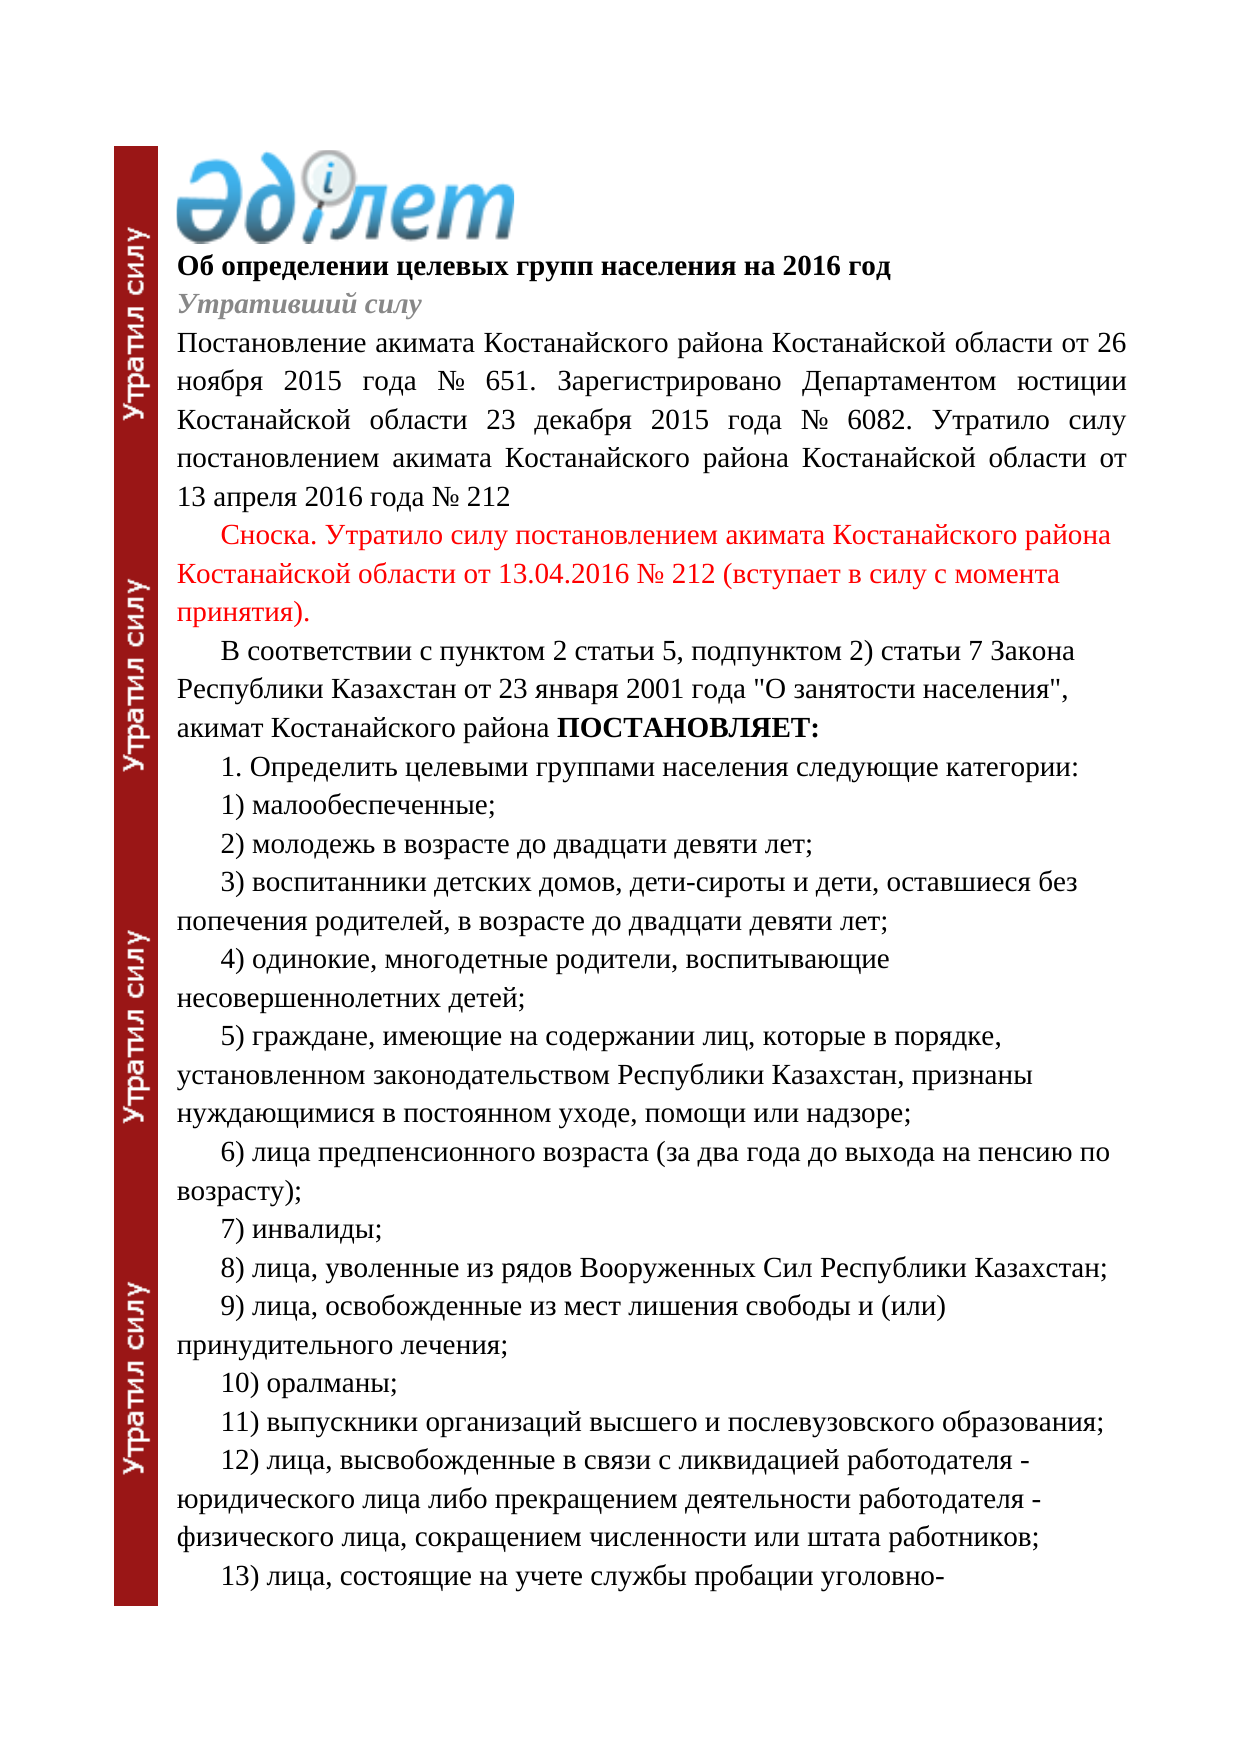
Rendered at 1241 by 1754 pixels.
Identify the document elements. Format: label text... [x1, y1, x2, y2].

picture [114, 320, 158, 325]
picture [176, 150, 515, 244]
text Постановление акимата Костанайского района Костанайской области от 26 ноября 2015 года № 651. Зарегистрировано Департаментом юстиции Костанайской области 23 декабря 2015 года № 6082. Утратило силу постановлением акимата Костанайского района Костанайской области от 13 апреля 2016 года № 212 [112, 325, 1128, 512]
picture [114, 1592, 158, 1606]
picture [114, 512, 158, 517]
picture [114, 281, 158, 286]
text Об определении целевых групп населения на 2016 год [112, 248, 1128, 281]
picture [114, 146, 158, 248]
text Утративший силу [112, 286, 1128, 320]
